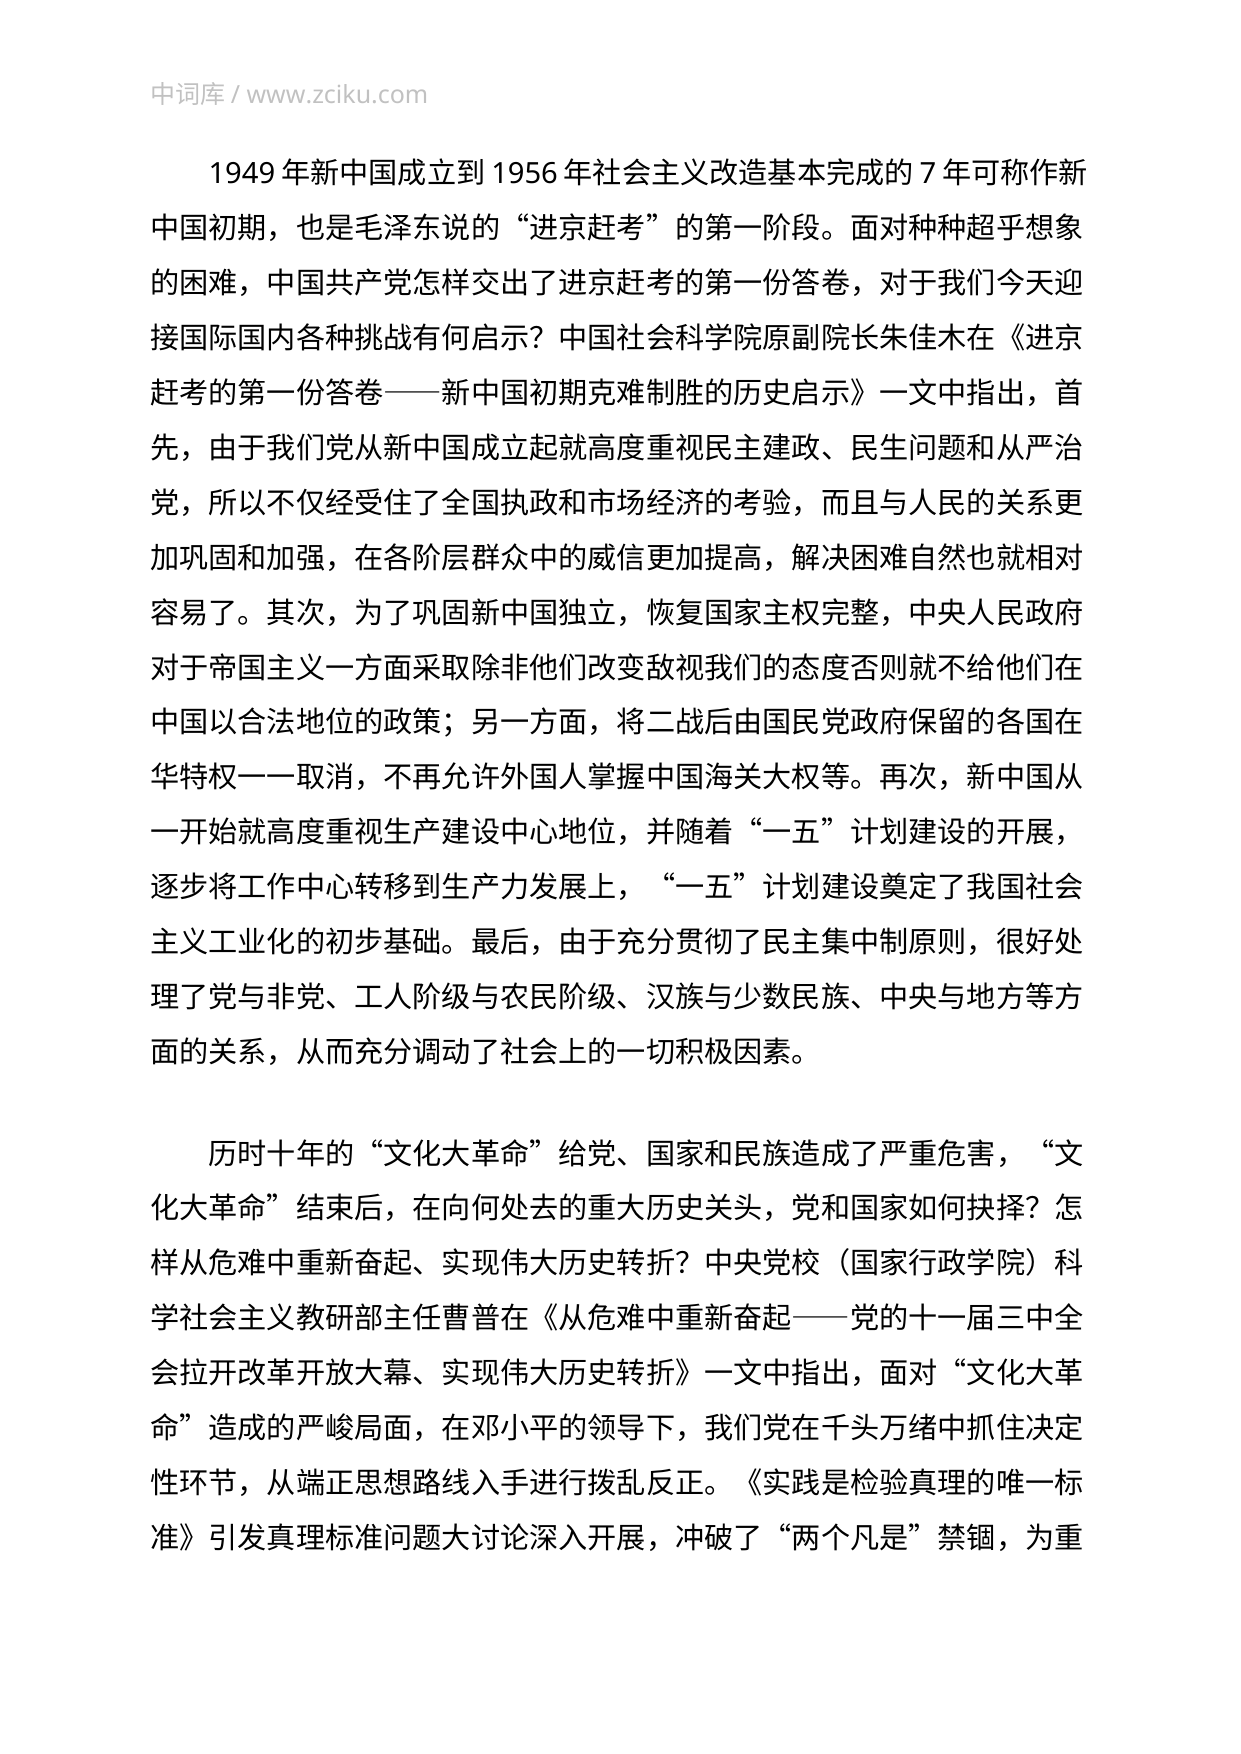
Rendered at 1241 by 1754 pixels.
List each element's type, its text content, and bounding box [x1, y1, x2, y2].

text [150, 1130, 1090, 1557]
text 1949年新中国成立到1956年社会主义改造基本完成的7年可称作新中国初期，也是毛泽东说的“进京赶考”的第一阶段。面对种种超乎想象的困难，中国共产党怎样交出了进京赶考的第一份答卷，对于我们今天迎接国际国内各种挑战有何启示？中国社会科学院原副院长朱佳木在《进京赶考的第一份答卷——新中国初期克难制胜的历史启示》一文中指出，首先，由于我们党从新中国成立起就高度重视民主建政、民生问题和从严治党，所以不仅经受住了全国执政和市场经济的考验，而且与人民的关系更加巩固和加强，在各阶层群众中的威信更加提高，解决困难自然也就相对容易了。其次，为了巩固新中国独立，恢复国家主权完整，中央人民政府对于帝国主义一方面采取除非他们改变敌视我们的态度否则就不给他们在中国以合法地位的政策；另一方面，将二战后由国民党政府保留的各国在华特权一一取消，不再允许外国人掌握中国海关大权等。再次，新中国从一开始就高度重视生产建设中心地位，并随着“一五”计划建设的开展，逐步将工作中心转移到生产力发展上，“一五”计划建设奠定了我国社会主义工业化的初步基础。最后，由于充分贯彻了民主集中制原则，很好处理了党与非党、工人阶级与农民阶级、汉族与少数民族、中央与地方等方面的关系，从而充分调动了社会上的一切积极因素。 [150, 150, 1090, 1071]
